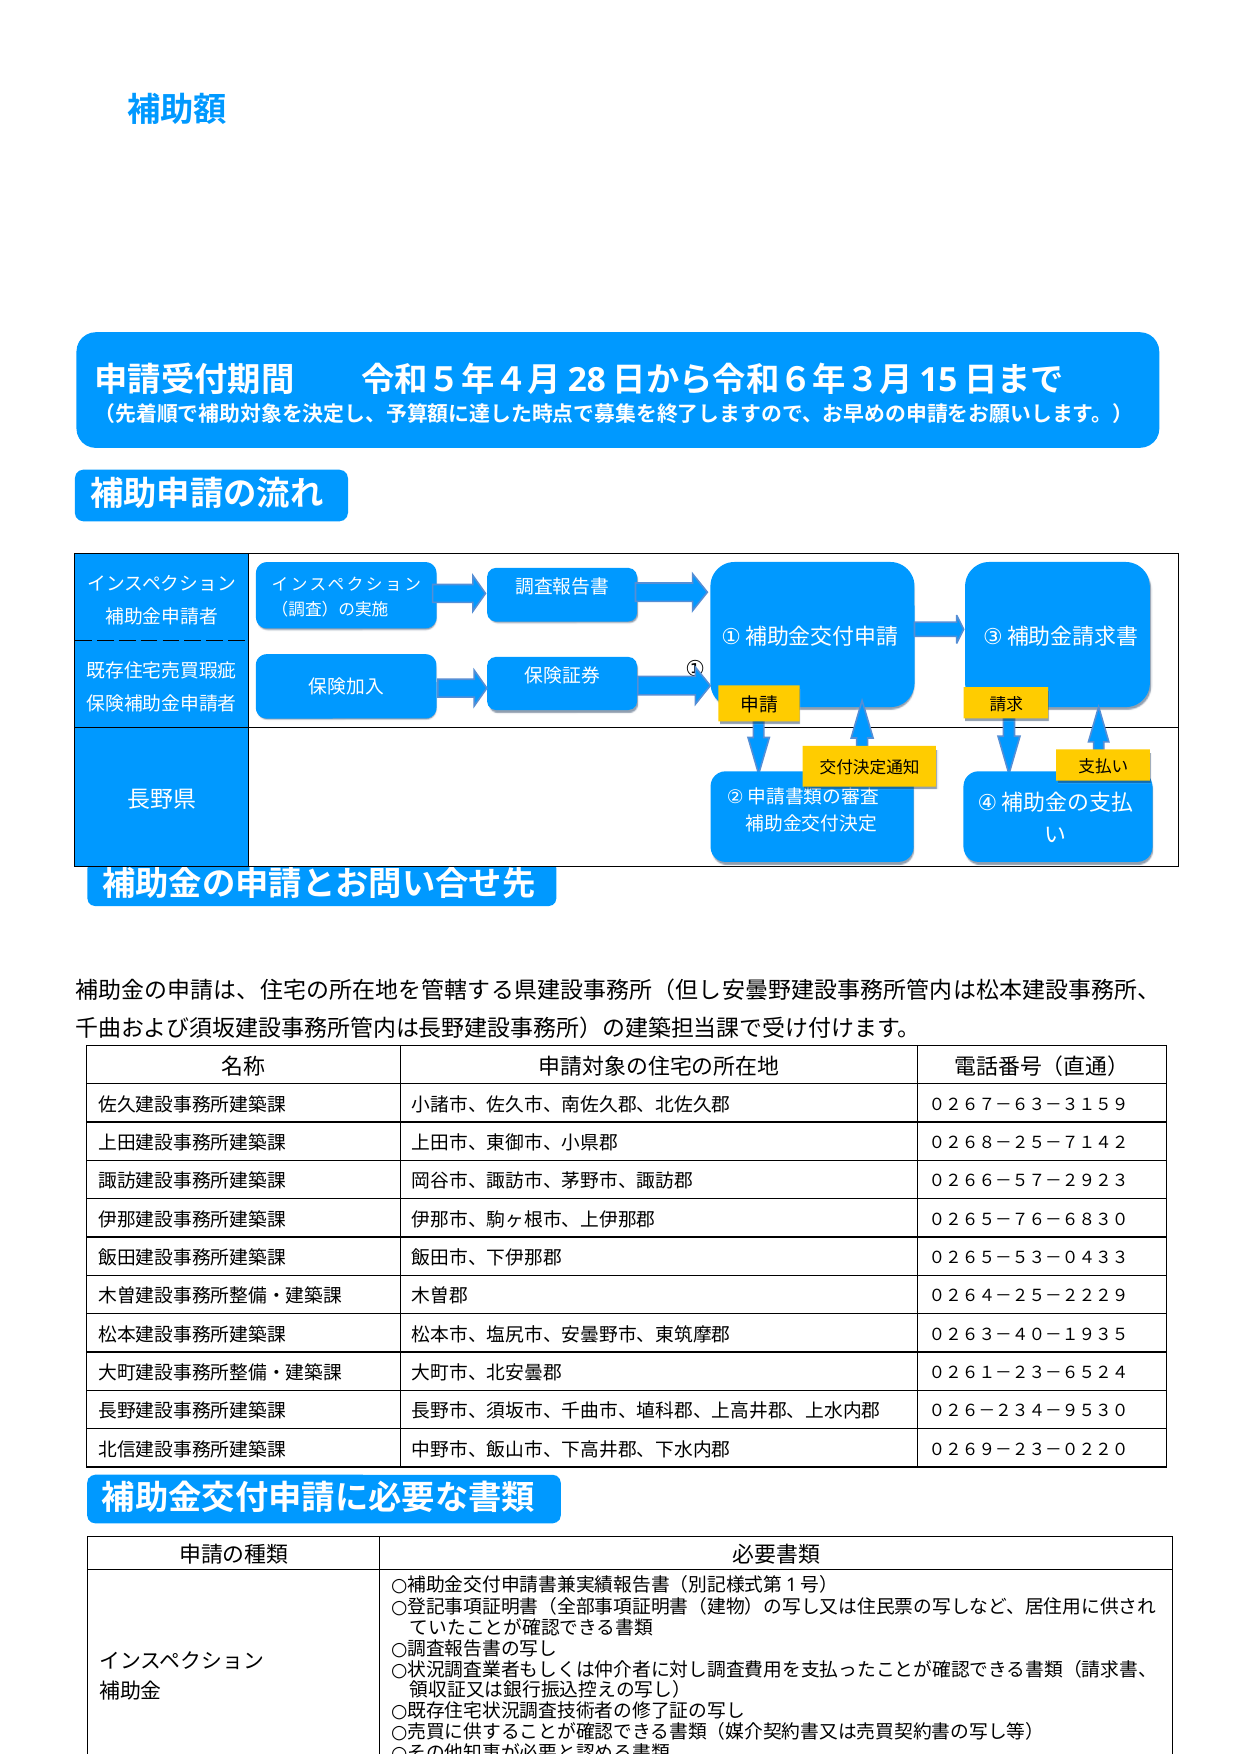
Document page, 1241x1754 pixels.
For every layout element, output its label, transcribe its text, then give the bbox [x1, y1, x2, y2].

table_header 名称 [87, 1046, 400, 1083]
table_header インスペクション補助金申請者 [75, 554, 248, 640]
table_cell 飯田建設事務所建築課 [87, 1238, 400, 1275]
table_cell [869, 728, 1006, 866]
table_cell ０２６５－５３－０４３３ [918, 1238, 1166, 1275]
table_header 申請対象の住宅の所在地 [401, 1046, 917, 1083]
table_cell 諏訪建設事務所建築課 [87, 1161, 400, 1198]
table_header [249, 554, 1178, 727]
table_cell ０２６６－５７－２９２３ [918, 1161, 1166, 1198]
table_cell 上田市、東御市、小県郡 [401, 1123, 917, 1160]
table_cell [761, 728, 855, 771]
table_cell ０２６７－６３－３１５９ [918, 1084, 1166, 1121]
table_cell 上田建設事務所建築課 [87, 1123, 400, 1160]
table_cell ０２６９－２３－０２２０ [918, 1429, 1166, 1466]
table_cell 飯田市、下伊那郡 [401, 1238, 917, 1275]
table_cell ０２６８－２５－７１４２ [918, 1123, 1166, 1160]
table_cell 小諸市、佐久市、南佐久郡、北佐久郡 [401, 1084, 917, 1121]
table_cell 北信建設事務所建築課 [87, 1429, 400, 1466]
table_cell 長野市、須坂市、千曲市、埴科郡、上高井郡、上水内郡 [401, 1391, 917, 1428]
table_cell 木曽郡 [401, 1276, 917, 1313]
table_header 電話番号（直通） [918, 1046, 1166, 1083]
table_cell 伊那市、駒ヶ根市、上伊那郡 [401, 1199, 917, 1236]
table_cell ０２６４－２５－２２２９ [918, 1276, 1166, 1313]
table_cell ０２６１－２３－６５２４ [918, 1353, 1166, 1390]
table_cell 大町市、北安曇郡 [401, 1353, 917, 1390]
table_cell ０２６３－４０－１９３５ [918, 1314, 1166, 1351]
table_cell 松本建設事務所建築課 [87, 1314, 400, 1351]
table_cell 伊那建設事務所建築課 [87, 1199, 400, 1236]
table_cell 大町建設事務所整備・建築課 [87, 1353, 400, 1390]
table_cell ０２６－２３４－９５３０ [918, 1391, 1166, 1428]
table_cell 木曽建設事務所整備・建築課 [87, 1276, 400, 1313]
table_cell 岡谷市、諏訪市、茅野市、諏訪郡 [401, 1161, 917, 1198]
table_cell 松本市、塩尻市、安曇野市、東筑摩郡 [401, 1314, 917, 1351]
table_cell 長野県 [75, 728, 248, 866]
table_cell 佐久建設事務所建築課 [87, 1084, 400, 1121]
table_cell 長野建設事務所建築課 [87, 1391, 400, 1428]
table_cell ０２６５－７６－６８３０ [918, 1199, 1166, 1236]
table_cell 既存住宅売買瑕疵保険補助金申請者 [75, 640, 248, 727]
table_cell 中野市、飯山市、下高井郡、下水内郡 [401, 1429, 917, 1466]
table_cell [1105, 728, 1178, 866]
text 補助金の申請は、住宅の所在地を管轄する県建設事務所（但し安曇野建設事務所管内は松本建設事務所、千曲および須坂建設事務所管内は長野建設事務所）の建築担当課で受け付けます。 [75, 970, 1165, 1045]
table_cell [1011, 728, 1092, 771]
table_cell [249, 728, 756, 866]
